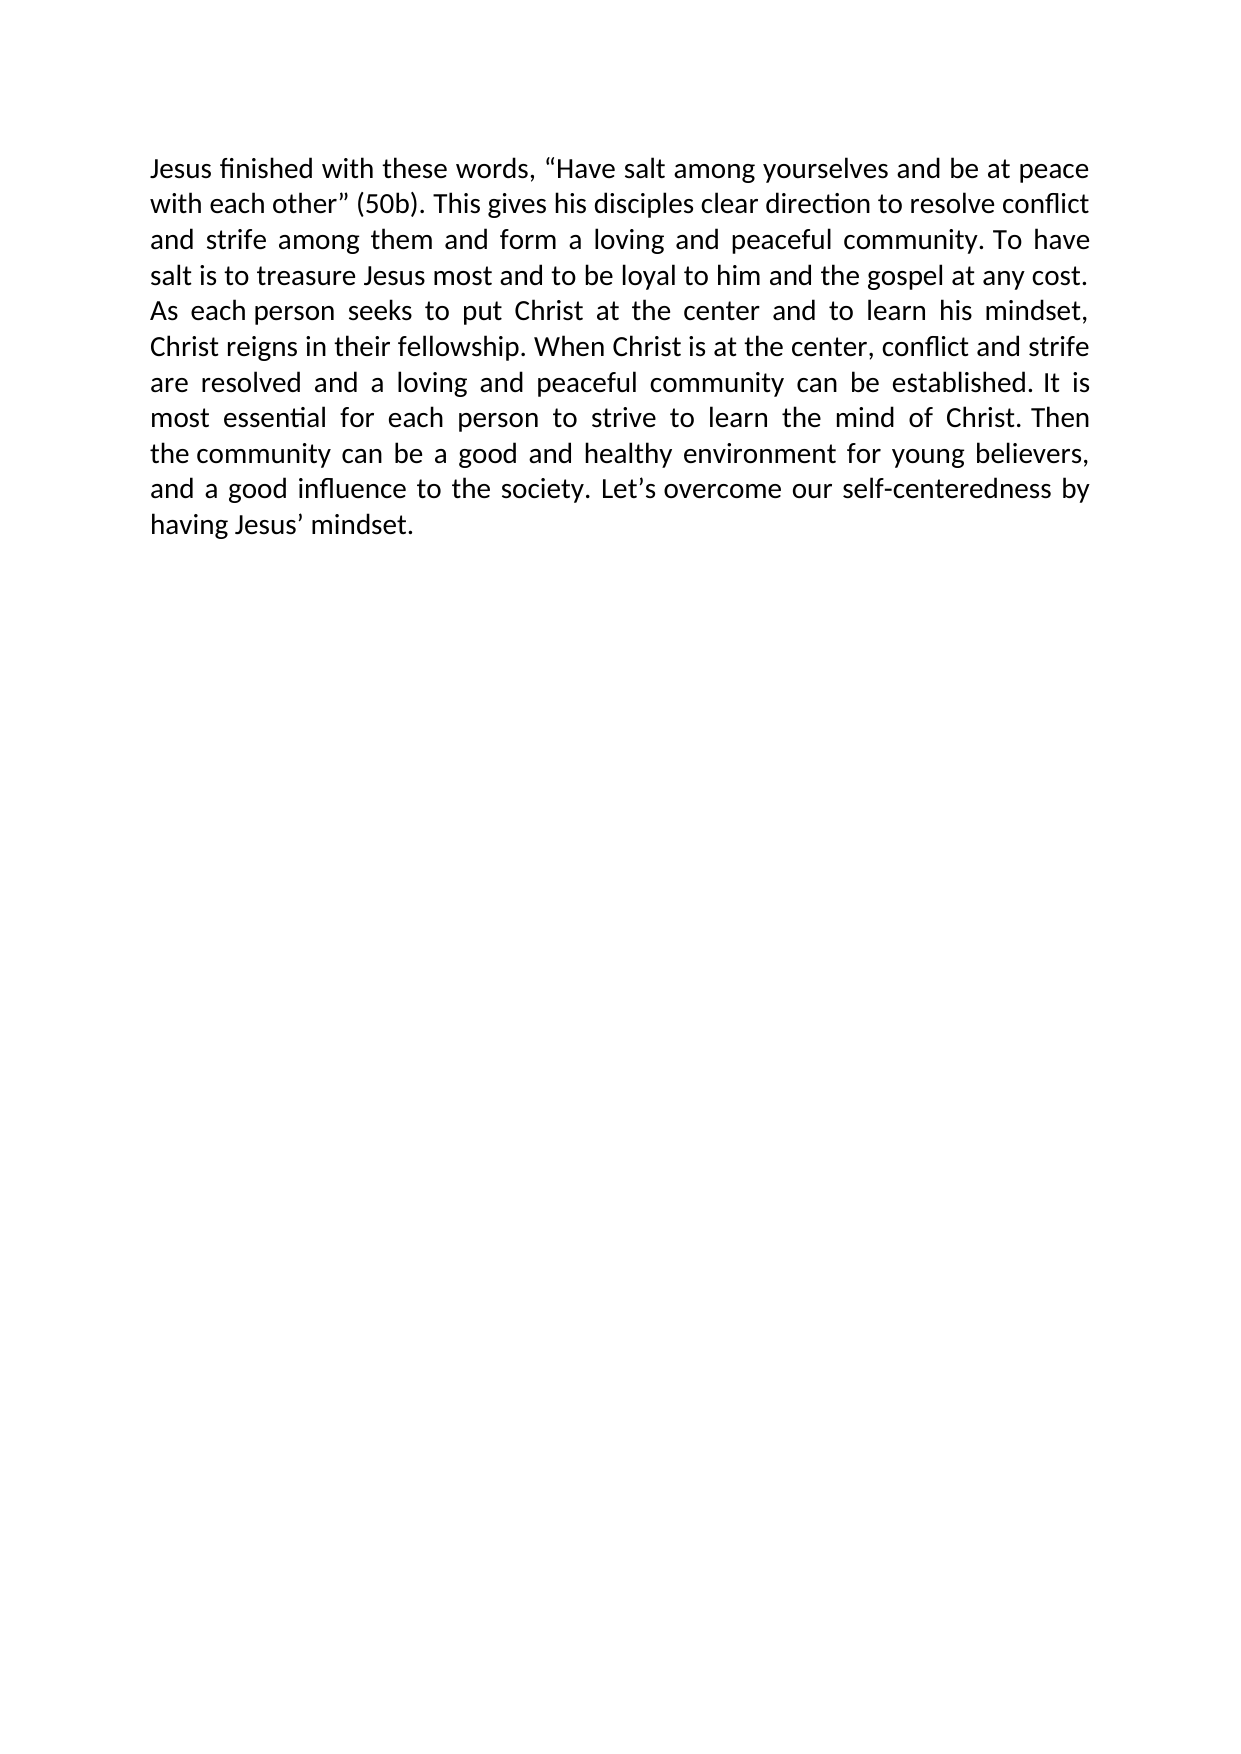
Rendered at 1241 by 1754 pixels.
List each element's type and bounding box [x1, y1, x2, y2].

text [150, 150, 1090, 542]
